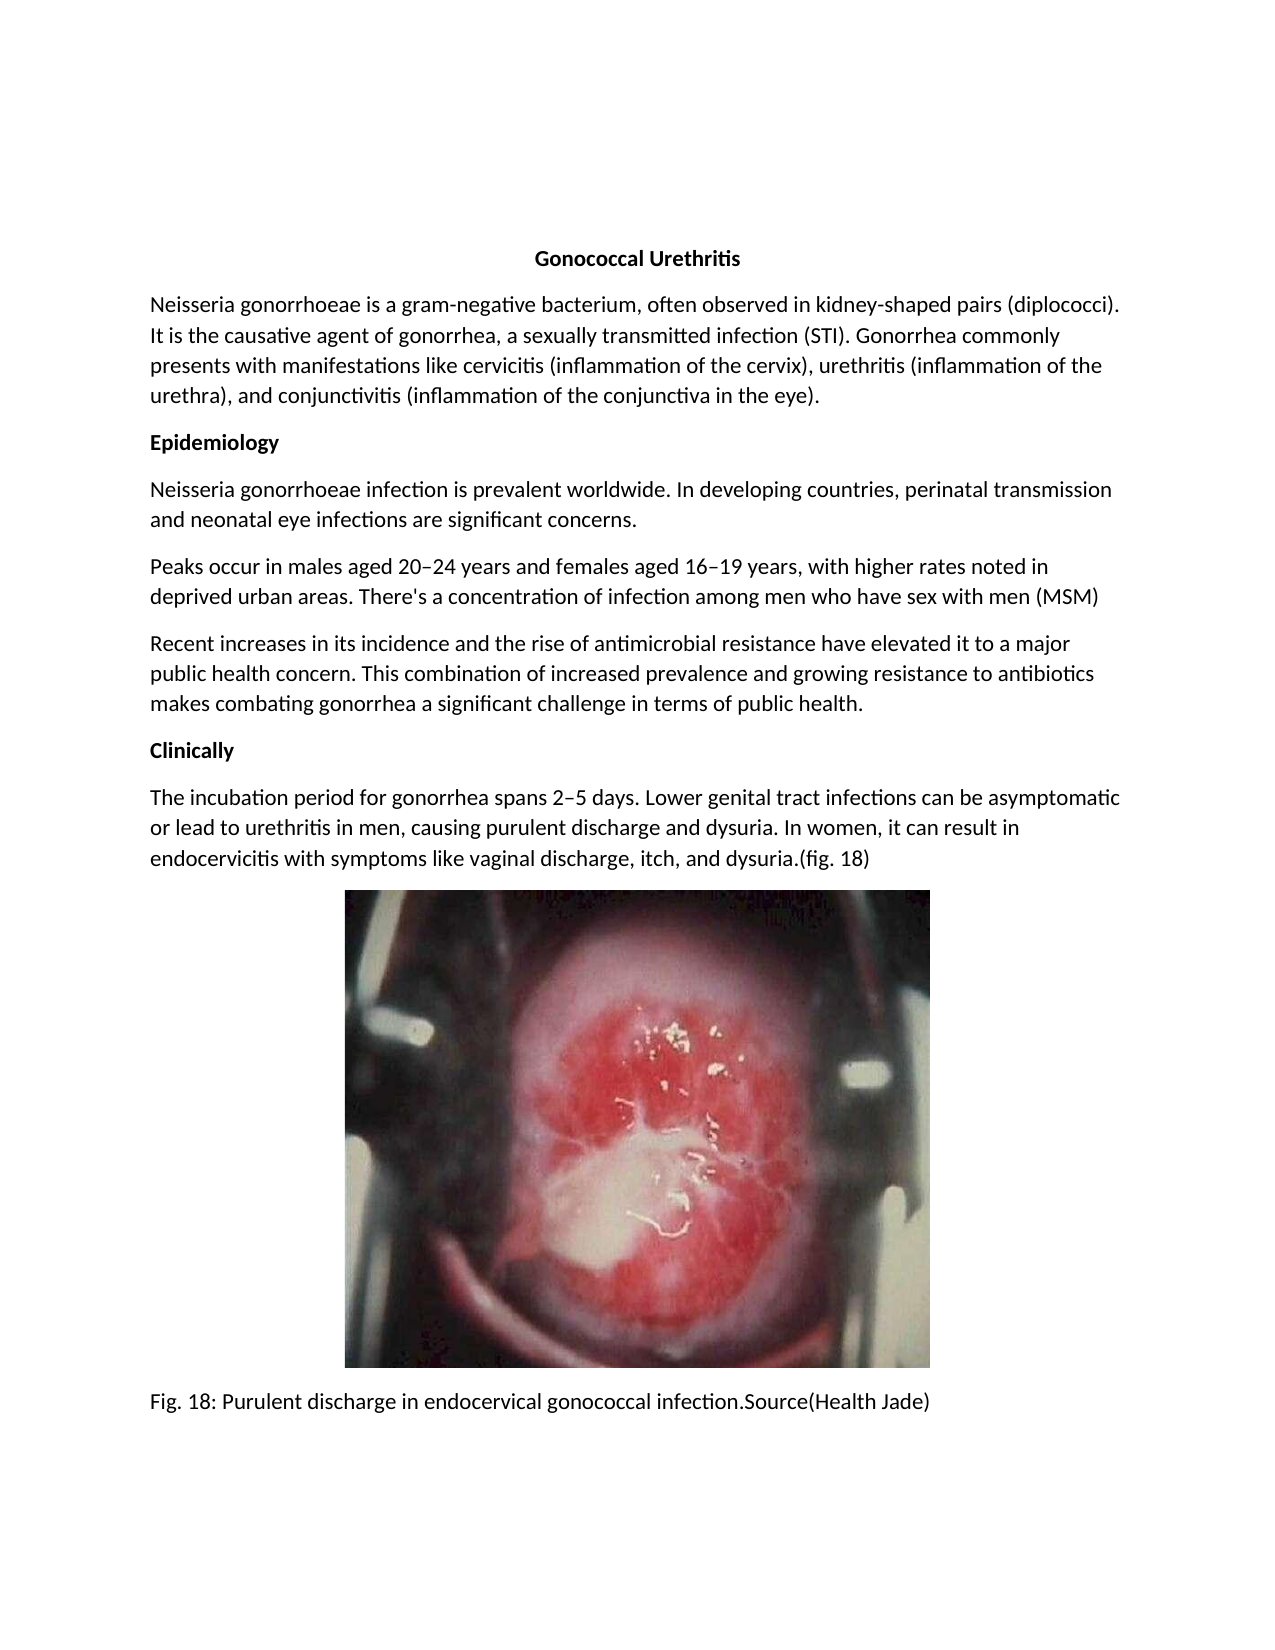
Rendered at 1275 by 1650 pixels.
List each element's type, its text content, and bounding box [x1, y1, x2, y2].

text Epidemiology [150, 428, 1125, 456]
text Neisseria gonorrhoeae infection is prevalent worldwide. In developing countries, perinatal transmission and neonatal eye infections are significant concerns. [150, 475, 1125, 533]
text Clinically [150, 736, 1125, 764]
text Fig. 18: Purulent discharge in endocervical gonococcal infection.Source(Health Jade) [150, 1387, 1125, 1415]
text Gonococcal Urethritis [150, 244, 1125, 272]
picture [344, 890, 930, 1368]
text The incubation period for gonorrhea spans 2–5 days. Lower genital tract infections can be asymptomatic or lead to urethritis in men, causing purulent discharge and dysuria. In women, it can result in endocervicitis with symptoms like vaginal discharge, itch, and dysuria.(fig. 18) [150, 783, 1125, 872]
text Neisseria gonorrhoeae is a gram-negative bacterium, often observed in kidney-shaped pairs (diplococci). It is the causative agent of gonorrhea, a sexually transmitted infection (STI). Gonorrhea commonly presents with manifestations like cervicitis (inflammation of the cervix), urethritis (inflammation of the urethra), and conjunctivitis (inflammation of the conjunctiva in the eye). [150, 291, 1125, 409]
text Recent increases in its incidence and the rise of antimicrobial resistance have elevated it to a major public health concern. This combination of increased prevalence and growing resistance to antibiotics makes combating gonorrhea a significant challenge in terms of public health. [150, 629, 1125, 718]
text Peaks occur in males aged 20–24 years and females aged 16–19 years, with higher rates noted in deprived urban areas. There's a concentration of infection among men who have sex with men (MSM) [150, 552, 1125, 610]
